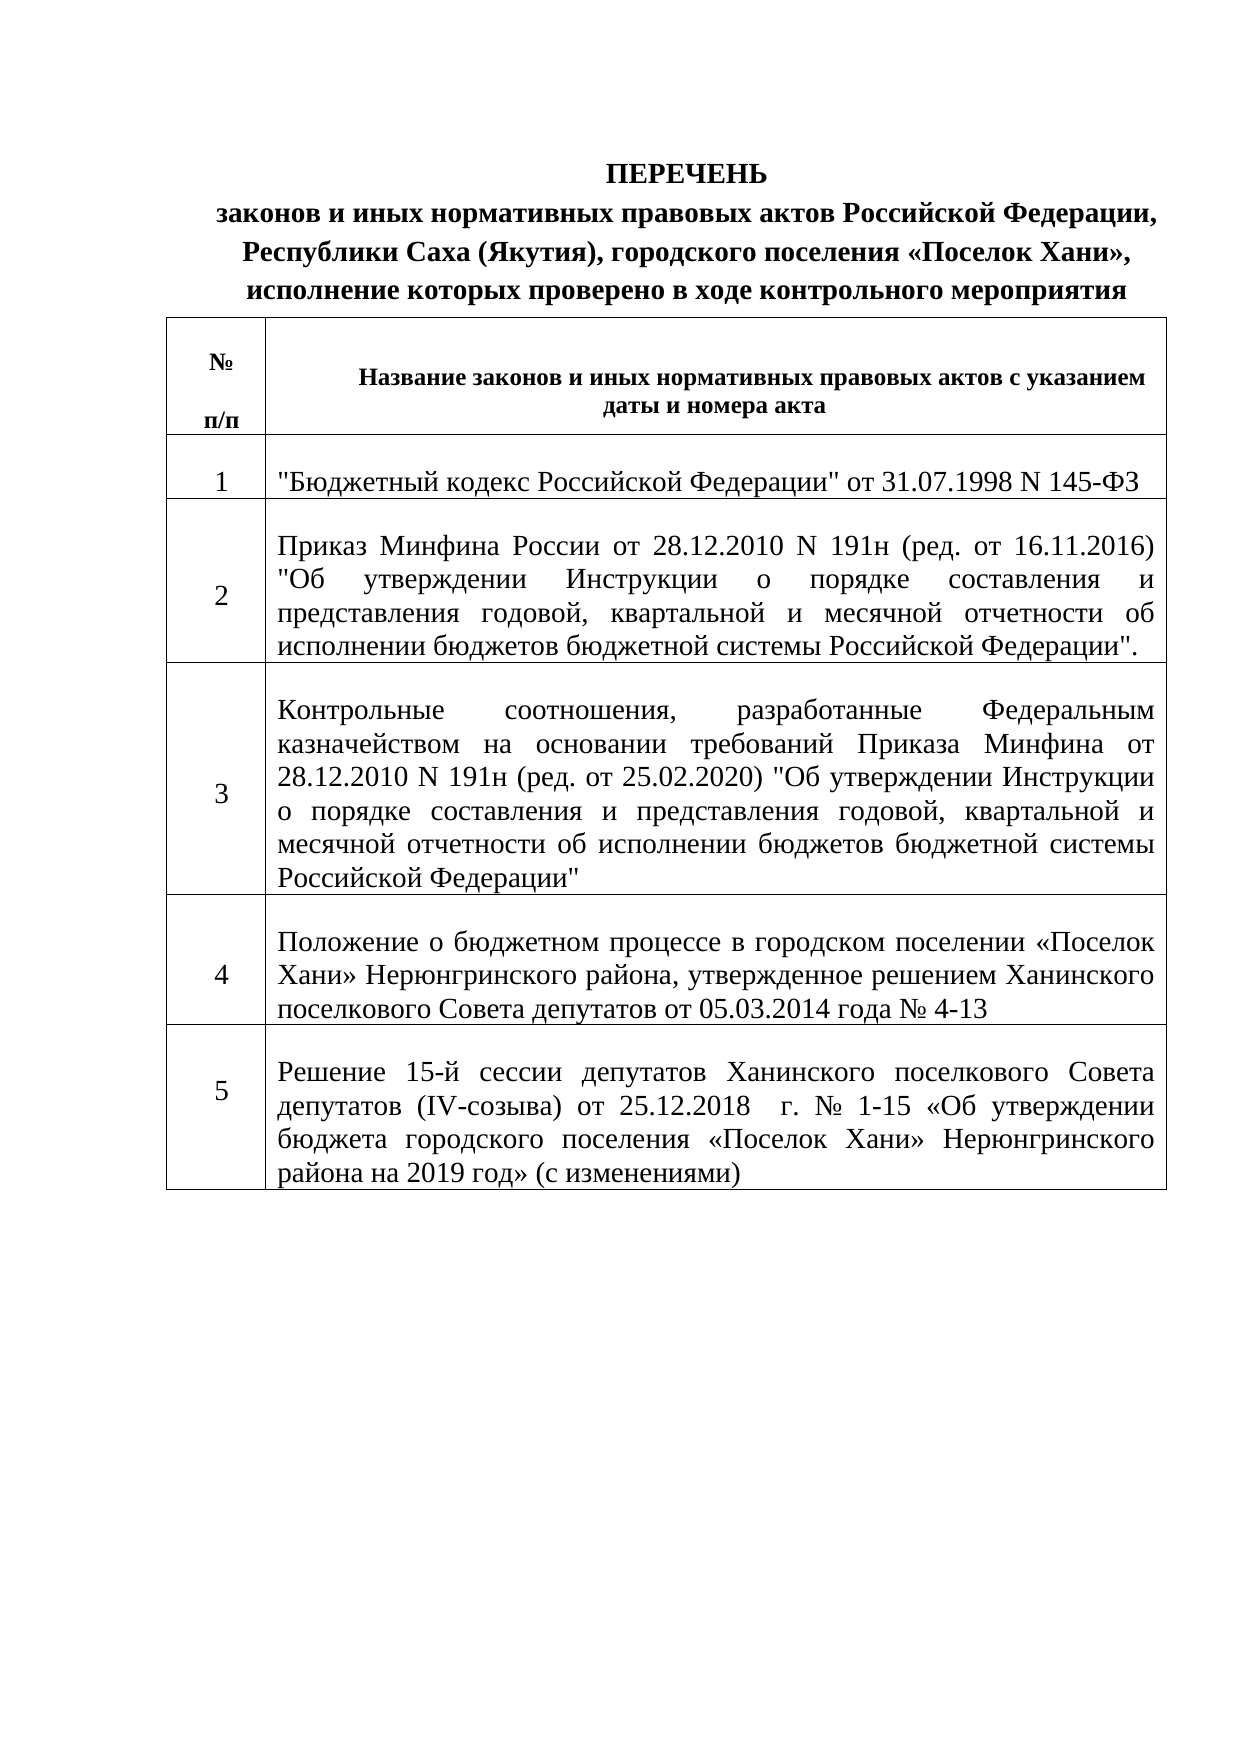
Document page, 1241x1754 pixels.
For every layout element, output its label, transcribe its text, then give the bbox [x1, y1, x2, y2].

table_cell Положение о бюджетном процессе в городском поселении «Поселок Хани» Нерюнгринского района, утвержденное решением Ханинского поселкового Совета депутатов от 05.03.2014 года № 4-13 [266, 895, 1166, 1024]
table_header Название законов и иных нормативных правовых актов с указанием даты и номера акта [266, 318, 1166, 434]
table_cell "Бюджетный кодекс Российской Федерации" от 31.07.1998 N 145-ФЗ [266, 435, 1166, 498]
table_cell 5 [167, 1025, 265, 1189]
table_cell Приказ Минфина России от 28.12.2010 N 191н (ред. от 16.11.2016) "Об утверждении Инструкции о порядке составления и представления годовой, квартальной и месячной отчетности об исполнении бюджетов бюджетной системы Российской Федерации". [266, 499, 1166, 662]
table_header № п/п [167, 318, 265, 434]
table_cell 4 [167, 895, 265, 1024]
text законов и иных нормативных правовых актов Российской Федерации, Республики Саха (Якутия), городского поселения «Поселок Хани», исполнение которых проверено в ходе контрольного мероприятия [177, 195, 1196, 306]
table_cell 3 [167, 663, 265, 893]
table_cell Решение 15-й сессии депутатов Ханинского поселкового Совета депутатов (IV-созыва) от 25.12.2018 г. № 1-15 «Об утверждении бюджета городского поселения «Поселок Хани» Нерюнгринского района на 2019 год» (с изменениями) [266, 1025, 1166, 1189]
table_cell 2 [167, 499, 265, 662]
table_cell Контрольные соотношения, разработанные Федеральным казначейством на основании требований Приказа Минфина от 28.12.2010 N 191н (ред. от 25.02.2020) "Об утверждении Инструкции о порядке составления и представления годовой, квартальной и месячной отчетности об исполнении бюджетов бюджетной системы Российской Федерации" [266, 663, 1166, 893]
text Перечень [177, 157, 1196, 190]
table_cell 1 [167, 435, 265, 498]
